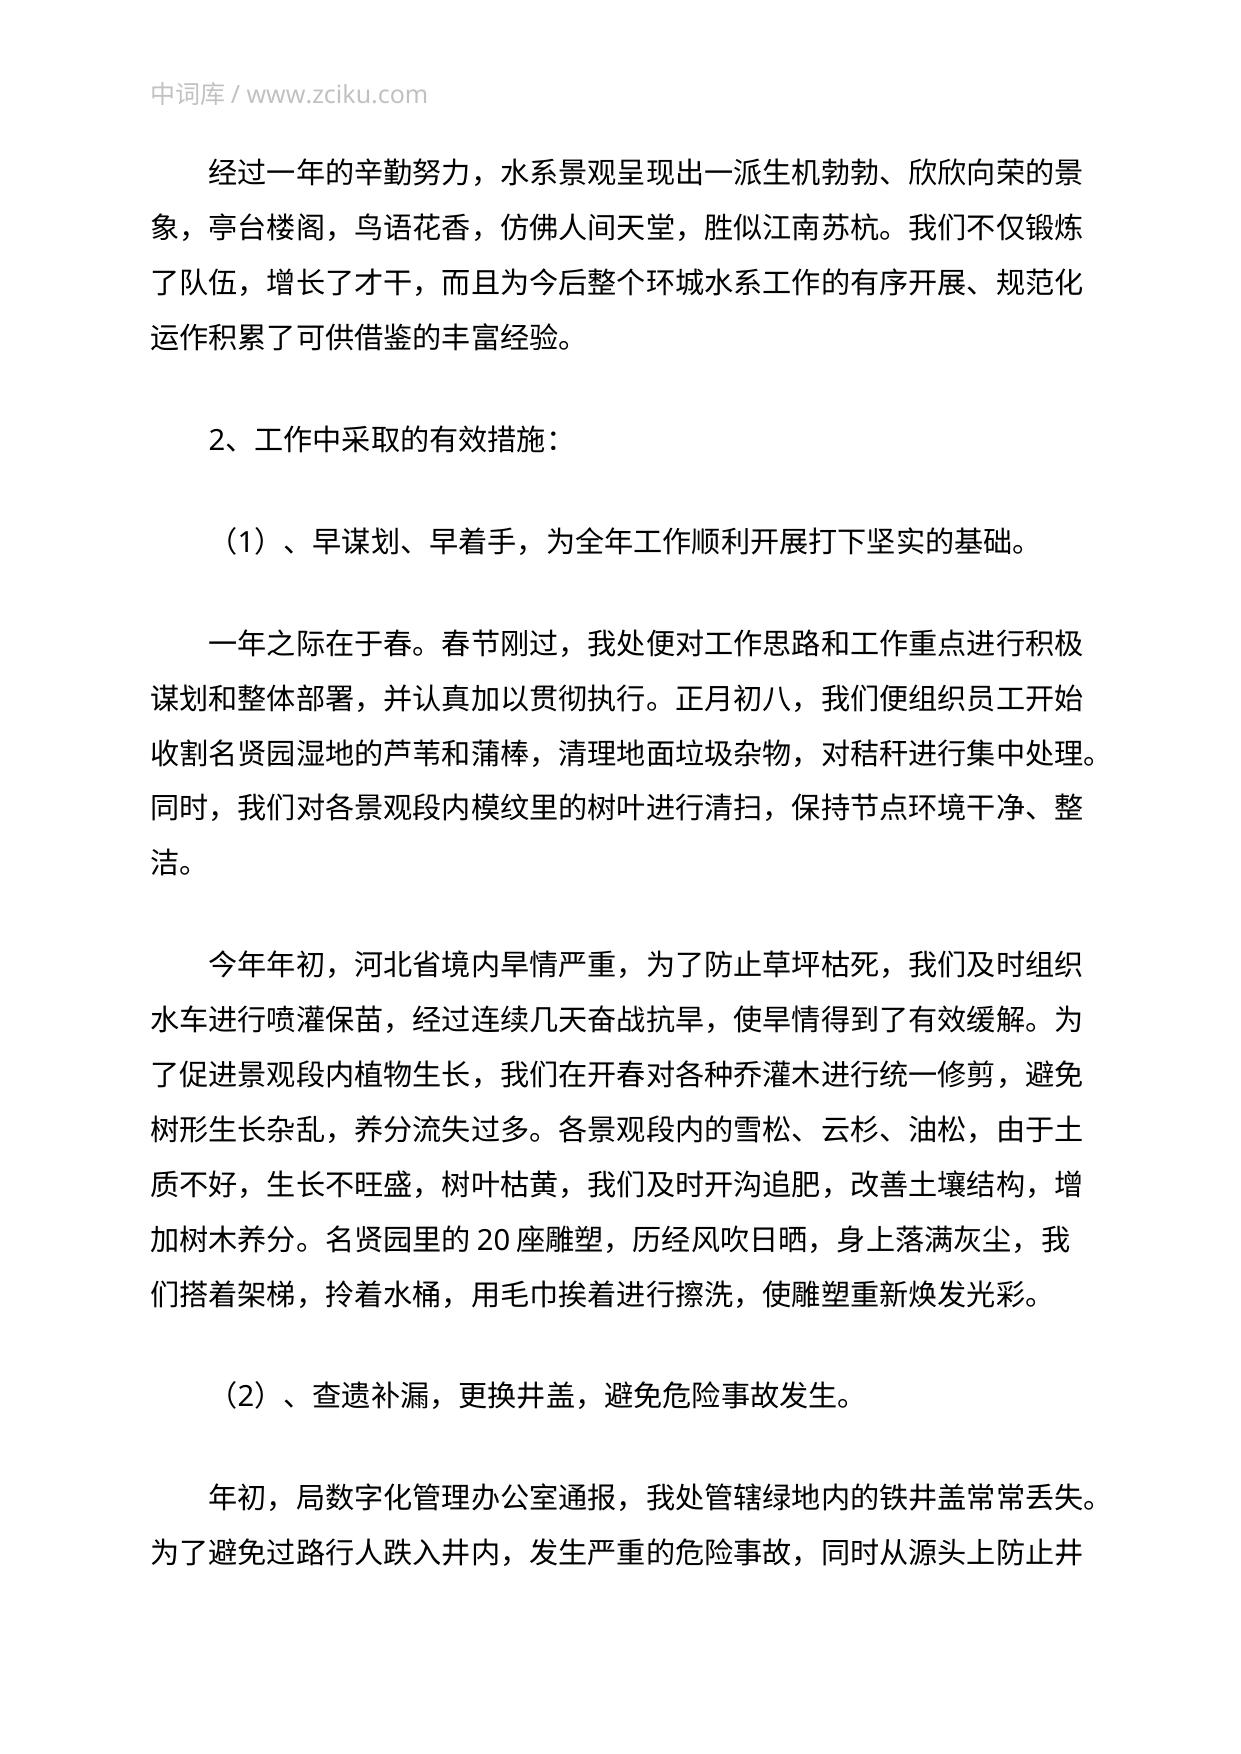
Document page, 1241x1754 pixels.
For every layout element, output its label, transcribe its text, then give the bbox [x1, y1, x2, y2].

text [150, 1475, 1090, 1572]
text （1）、早谋划、早着手，为全年工作顺利开展打下坚实的基础。 [150, 518, 1090, 561]
text 今年年初，河北省境内旱情严重，为了防止草坪枯死，我们及时组织水车进行喷灌保苗，经过连续几天奋战抗旱，使旱情得到了有效缓解。为了促进景观段内植物生长，我们在开春对各种乔灌木进行统一修剪，避免树形生长杂乱，养分流失过多。各景观段内的雪松、云杉、油松，由于土质不好，生长不旺盛，树叶枯黄，我们及时开沟追肥，改善土壤结构，增加树木养分。名贤园里的20座雕塑，历经风吹日晒，身上落满灰尘，我们搭着架梯，拎着水桶，用毛巾挨着进行擦洗，使雕塑重新焕发光彩。 [150, 942, 1090, 1313]
text 一年之际在于春。春节刚过，我处便对工作思路和工作重点进行积极谋划和整体部署，并认真加以贯彻执行。正月初八，我们便组织员工开始收割名贤园湿地的芦苇和蒲棒，清理地面垃圾杂物，对秸秆进行集中处理。同时，我们对各景观段内模纹里的树叶进行清扫，保持节点环境干净、整洁。 [150, 620, 1090, 882]
text 2、工作中采取的有效措施： [150, 416, 1090, 459]
text 经过一年的辛勤努力，水系景观呈现出一派生机勃勃、欣欣向荣的景象，亭台楼阁，鸟语花香，仿佛人间天堂，胜似江南苏杭。我们不仅锻炼了队伍，增长了才干，而且为今后整个环城水系工作的有序开展、规范化运作积累了可供借鉴的丰富经验。 [150, 150, 1090, 357]
text （2）、查遗补漏，更换井盖，避免危险事故发生。 [150, 1373, 1090, 1415]
